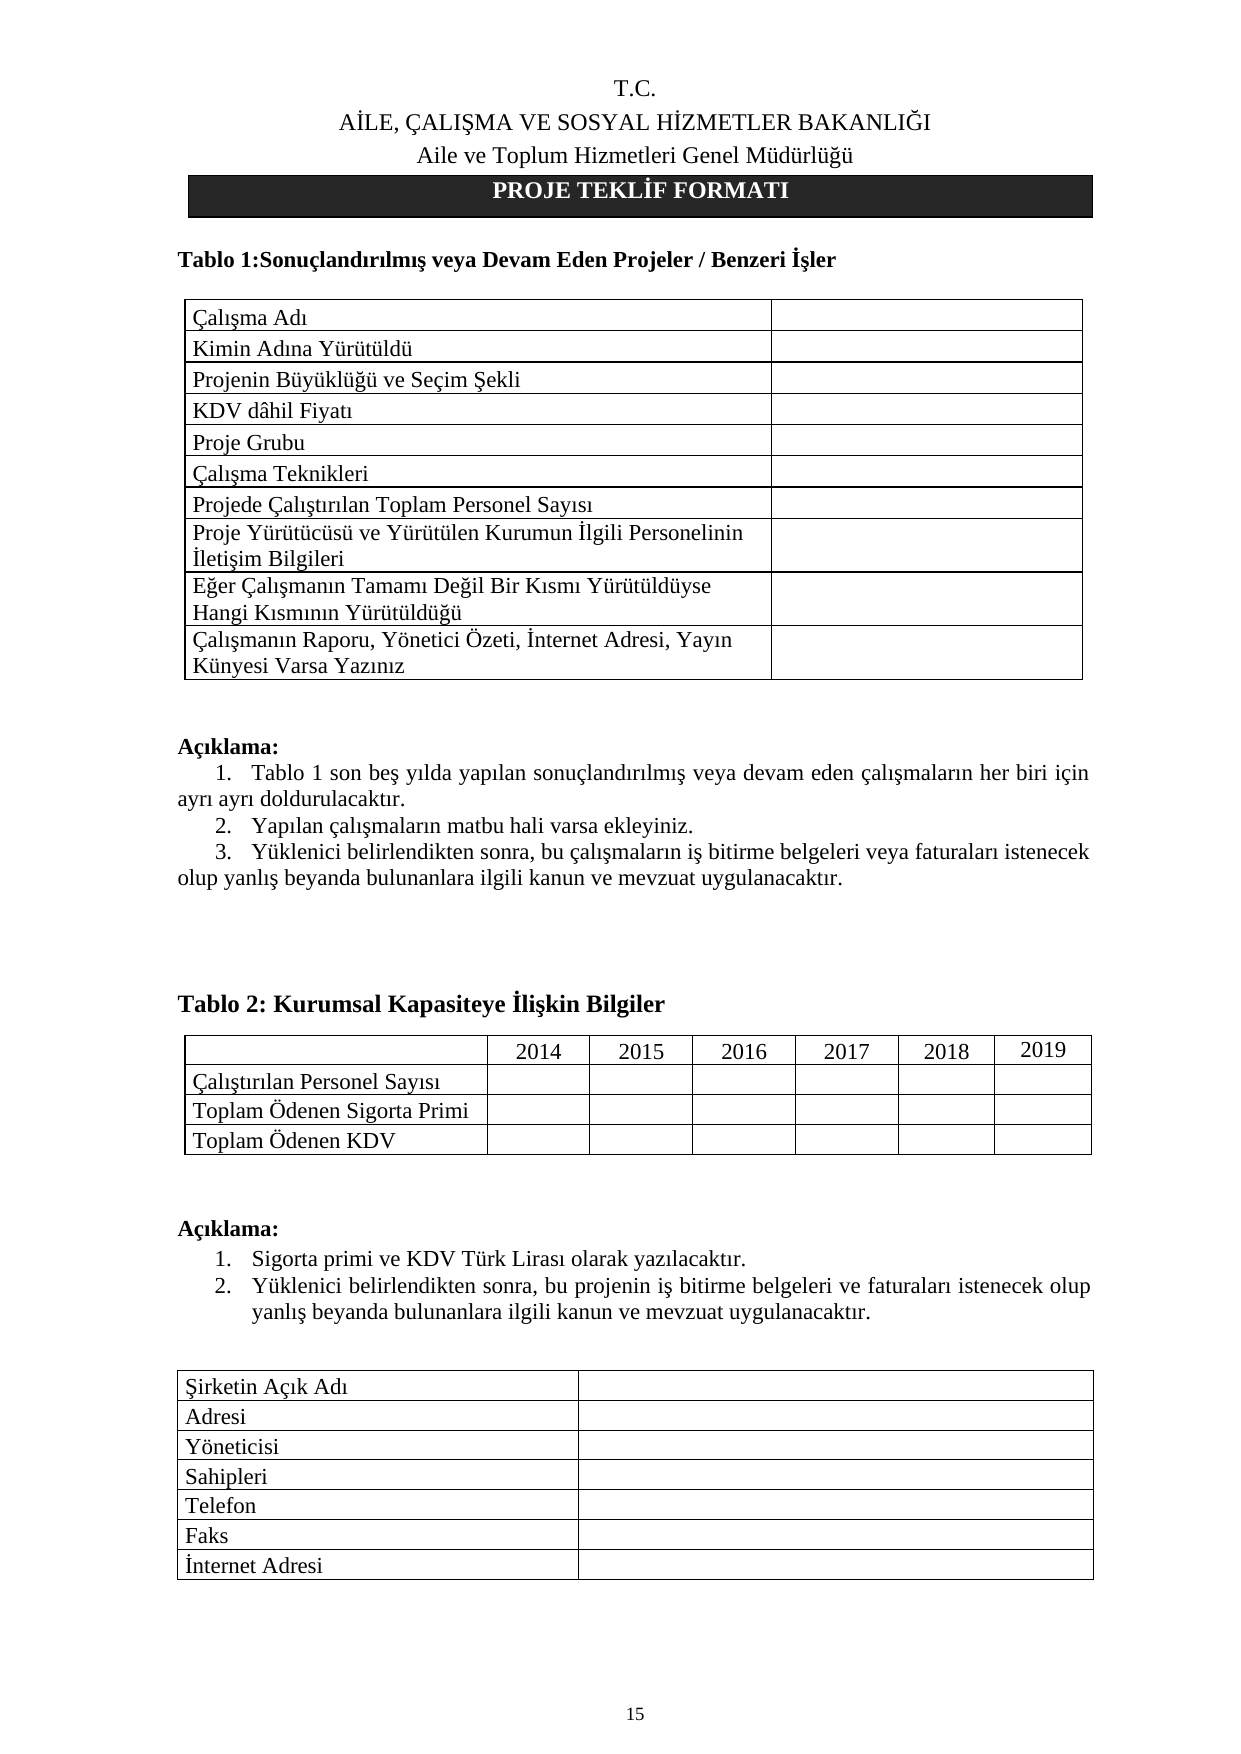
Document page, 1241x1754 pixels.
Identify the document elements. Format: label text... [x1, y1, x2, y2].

table_header [186, 1036, 487, 1064]
table_cell [772, 573, 1082, 625]
table_cell [995, 1125, 1091, 1154]
table_cell [772, 456, 1082, 486]
table_cell [590, 1065, 692, 1094]
text Açıklama: [177, 1215, 1093, 1242]
table_cell Proje Grubu [186, 425, 771, 455]
table_cell [579, 1401, 1093, 1429]
table_cell [772, 363, 1082, 393]
table_cell [995, 1095, 1091, 1124]
table_cell Çalışma Teknikleri [186, 456, 771, 486]
table_cell [590, 1095, 692, 1124]
table_cell [693, 1125, 795, 1154]
table_header 2016 [693, 1036, 795, 1064]
table_cell Yöneticisi [178, 1431, 578, 1459]
table_cell Çalıştırılan Personel Sayısı [186, 1065, 487, 1094]
table_header 2014 [488, 1036, 589, 1064]
table_cell [693, 1065, 795, 1094]
table_cell [579, 1550, 1093, 1578]
table_header Şirketin Açık Adı [178, 1371, 578, 1400]
table_cell [796, 1095, 898, 1124]
table_cell Çalışmanın Raporu, Yönetici Özeti, İnternet Adresi, Yayın Künyesi Varsa Yazınız [186, 626, 771, 679]
table_cell [899, 1125, 994, 1154]
table_cell [579, 1490, 1093, 1519]
table_cell [772, 425, 1082, 455]
table_cell Adresi [178, 1401, 578, 1429]
table_header 2015 [590, 1036, 692, 1064]
table_header 2018 [899, 1036, 994, 1064]
table_header [772, 300, 1082, 330]
table_cell [579, 1520, 1093, 1549]
table_cell Projenin Büyüklüğü ve Seçim Şekli [186, 363, 771, 393]
list Tablo 1 son beş yılda yapılan sonuçlandırılmış veya devam eden çalışmaların her biri için ayrı ayrı doldurulacaktır. [177, 759, 1091, 812]
table_cell Toplam Ödenen KDV [186, 1125, 487, 1154]
table_header [579, 1371, 1093, 1400]
table_cell Toplam Ödenen Sigorta Primi [186, 1095, 487, 1124]
table_cell Faks [178, 1520, 578, 1549]
list Sigorta primi ve KDV Türk Lirası olarak yazılacaktır. [214, 1245, 1093, 1272]
text Tablo 2: Kurumsal Kapasiteye İlişkin Bilgiler [177, 989, 1093, 1018]
table_cell [772, 394, 1082, 424]
table_cell [488, 1125, 589, 1154]
text Açıklama: [177, 733, 1091, 759]
table_header 2019 [995, 1036, 1091, 1064]
table_cell Proje Yürütücüsü ve Yürütülen Kurumun İlgili Personelinin İletişim Bilgileri [186, 519, 771, 571]
table_cell Telefon [178, 1490, 578, 1519]
table_cell [899, 1065, 994, 1094]
table_cell [772, 626, 1082, 679]
table_cell [579, 1431, 1093, 1459]
table_cell [772, 331, 1082, 361]
table_cell [693, 1095, 795, 1124]
table_cell [899, 1095, 994, 1124]
table_cell İnternet Adresi [178, 1550, 578, 1578]
list Yüklenici belirlendikten sonra, bu projenin iş bitirme belgeleri ve faturaları istenecek olup yanlış beyanda bulunanlara ilgili kanun ve mevzuat uygulanacaktır. [214, 1272, 1093, 1324]
table_cell [772, 488, 1082, 518]
table_cell [488, 1095, 589, 1124]
text Tablo 1:Sonuçlandırılmış veya Devam Eden Projeler / Benzeri İşler [177, 246, 1091, 273]
table_cell [488, 1065, 589, 1094]
table_cell [772, 519, 1082, 571]
table_header Çalışma Adı [186, 300, 771, 330]
table_cell [796, 1065, 898, 1094]
table_cell Sahipleri [178, 1460, 578, 1489]
list Yapılan çalışmaların matbu hali varsa ekleyiniz. [177, 812, 1091, 838]
table_cell [995, 1065, 1091, 1094]
table_cell [590, 1125, 692, 1154]
table_cell [579, 1460, 1093, 1489]
table_cell [796, 1125, 898, 1154]
table_header 2017 [796, 1036, 898, 1064]
list Yüklenici belirlendikten sonra, bu çalışmaların iş bitirme belgeleri veya faturaları istenecek olup yanlış beyanda bulunanlara ilgili kanun ve mevzuat uygulanacaktır. [177, 838, 1091, 891]
table_cell Projede Çalıştırılan Toplam Personel Sayısı [186, 488, 771, 518]
table_cell KDV dâhil Fiyatı [186, 394, 771, 424]
table_cell Eğer Çalışmanın Tamamı Değil Bir Kısmı Yürütüldüyse Hangi Kısmının Yürütüldüğü [186, 573, 771, 625]
table_cell Kimin Adına Yürütüldü [186, 331, 771, 361]
